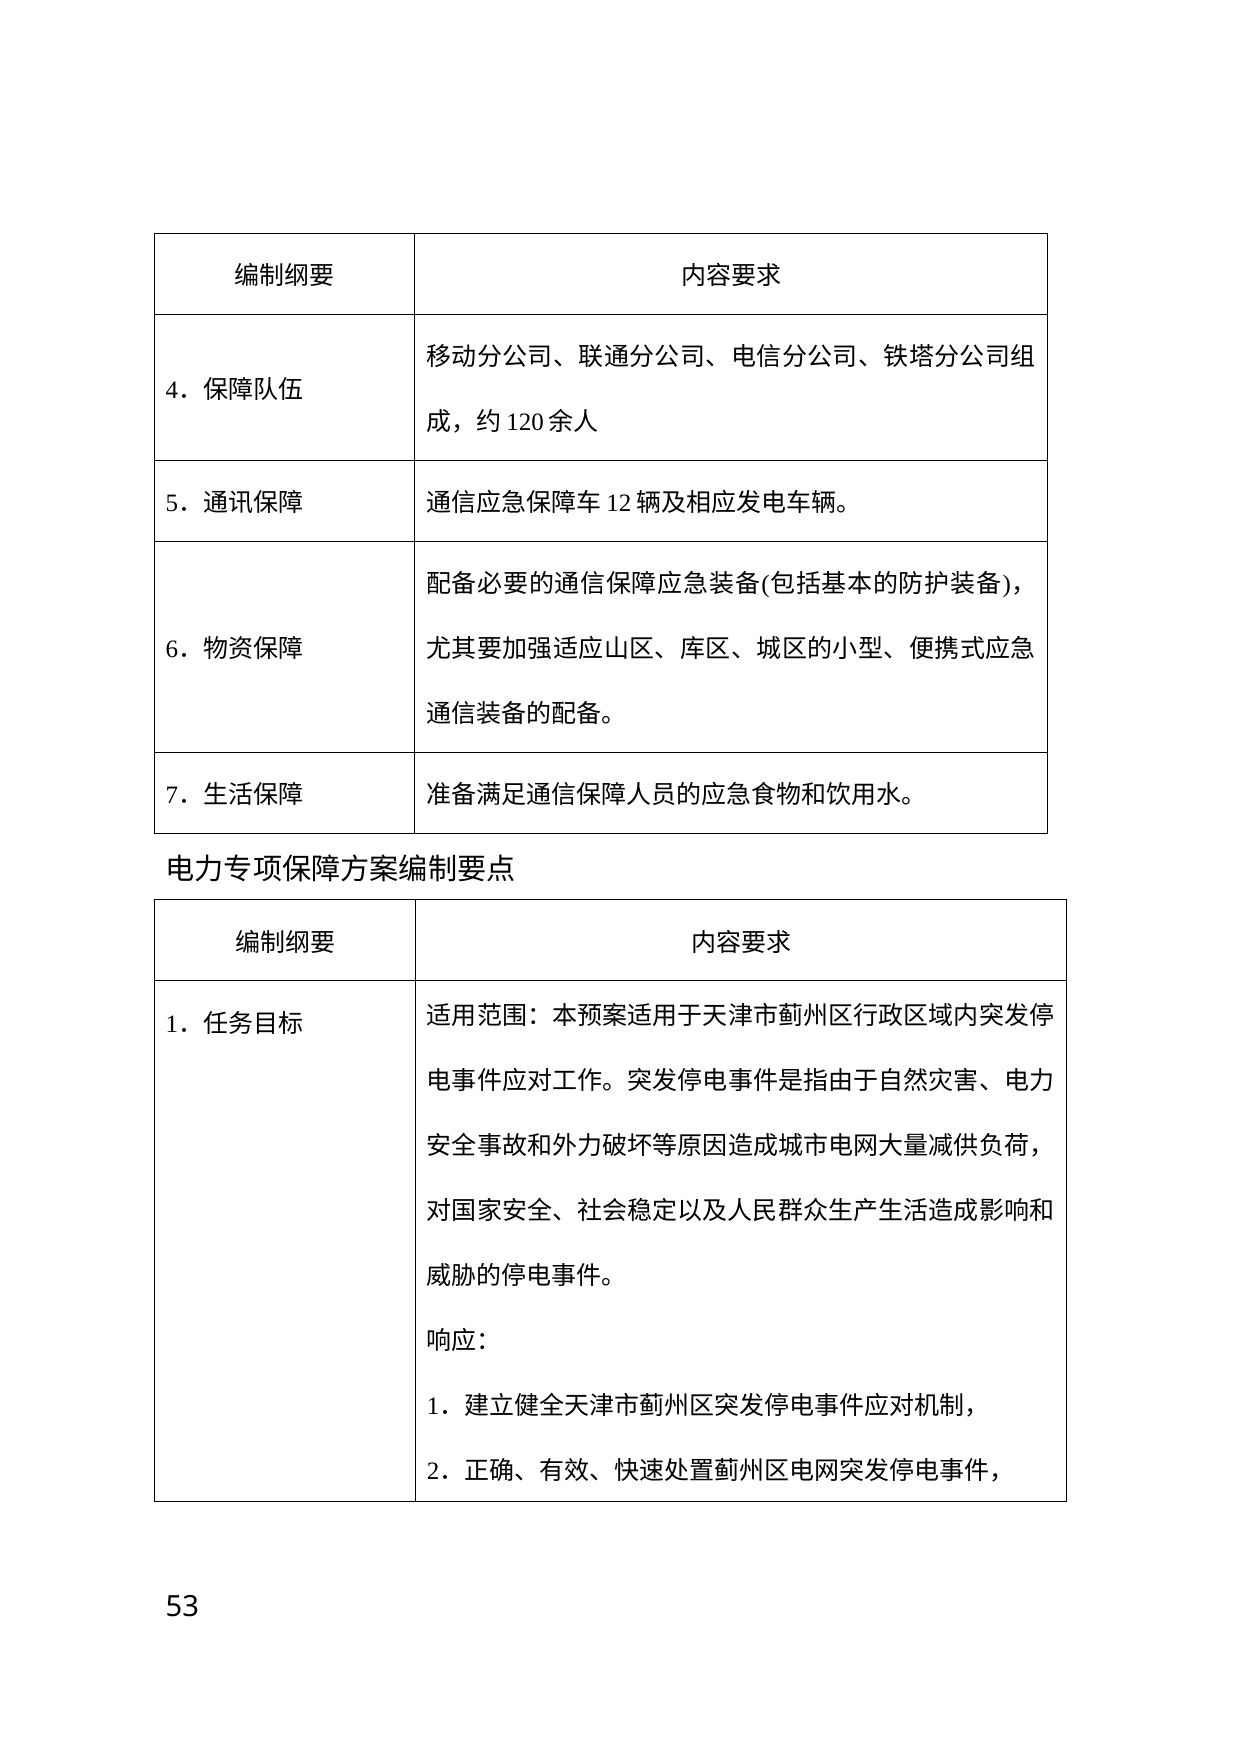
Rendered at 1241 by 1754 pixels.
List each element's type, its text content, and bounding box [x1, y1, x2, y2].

table_header 内容要求 [415, 234, 1047, 314]
table_header 内容要求 [416, 900, 1066, 980]
table_cell 6．物资保障 [155, 542, 414, 752]
table_cell 配备必要的通信保障应急装备(包括基本的防护装备)，尤其要加强适应山区、库区、城区的小型、便携式应急通信装备的配备。 [415, 542, 1047, 752]
text 电力专项保障方案编制要点 [165, 834, 1087, 899]
table_cell 1．任务目标 [155, 981, 415, 1501]
table_cell 7．生活保障 [155, 753, 414, 833]
table_cell 通信应急保障车12辆及相应发电车辆。 [415, 461, 1047, 541]
table_cell 5．通讯保障 [155, 461, 414, 541]
table_cell 移动分公司、联通分公司、电信分公司、铁塔分公司组成，约120余人 [415, 315, 1047, 460]
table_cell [416, 981, 1066, 1501]
table_header 编制纲要 [155, 900, 415, 980]
table_cell 准备满足通信保障人员的应急食物和饮用水。 [415, 753, 1047, 833]
table_cell 4．保障队伍 [155, 315, 414, 460]
table_header 编制纲要 [155, 234, 414, 314]
